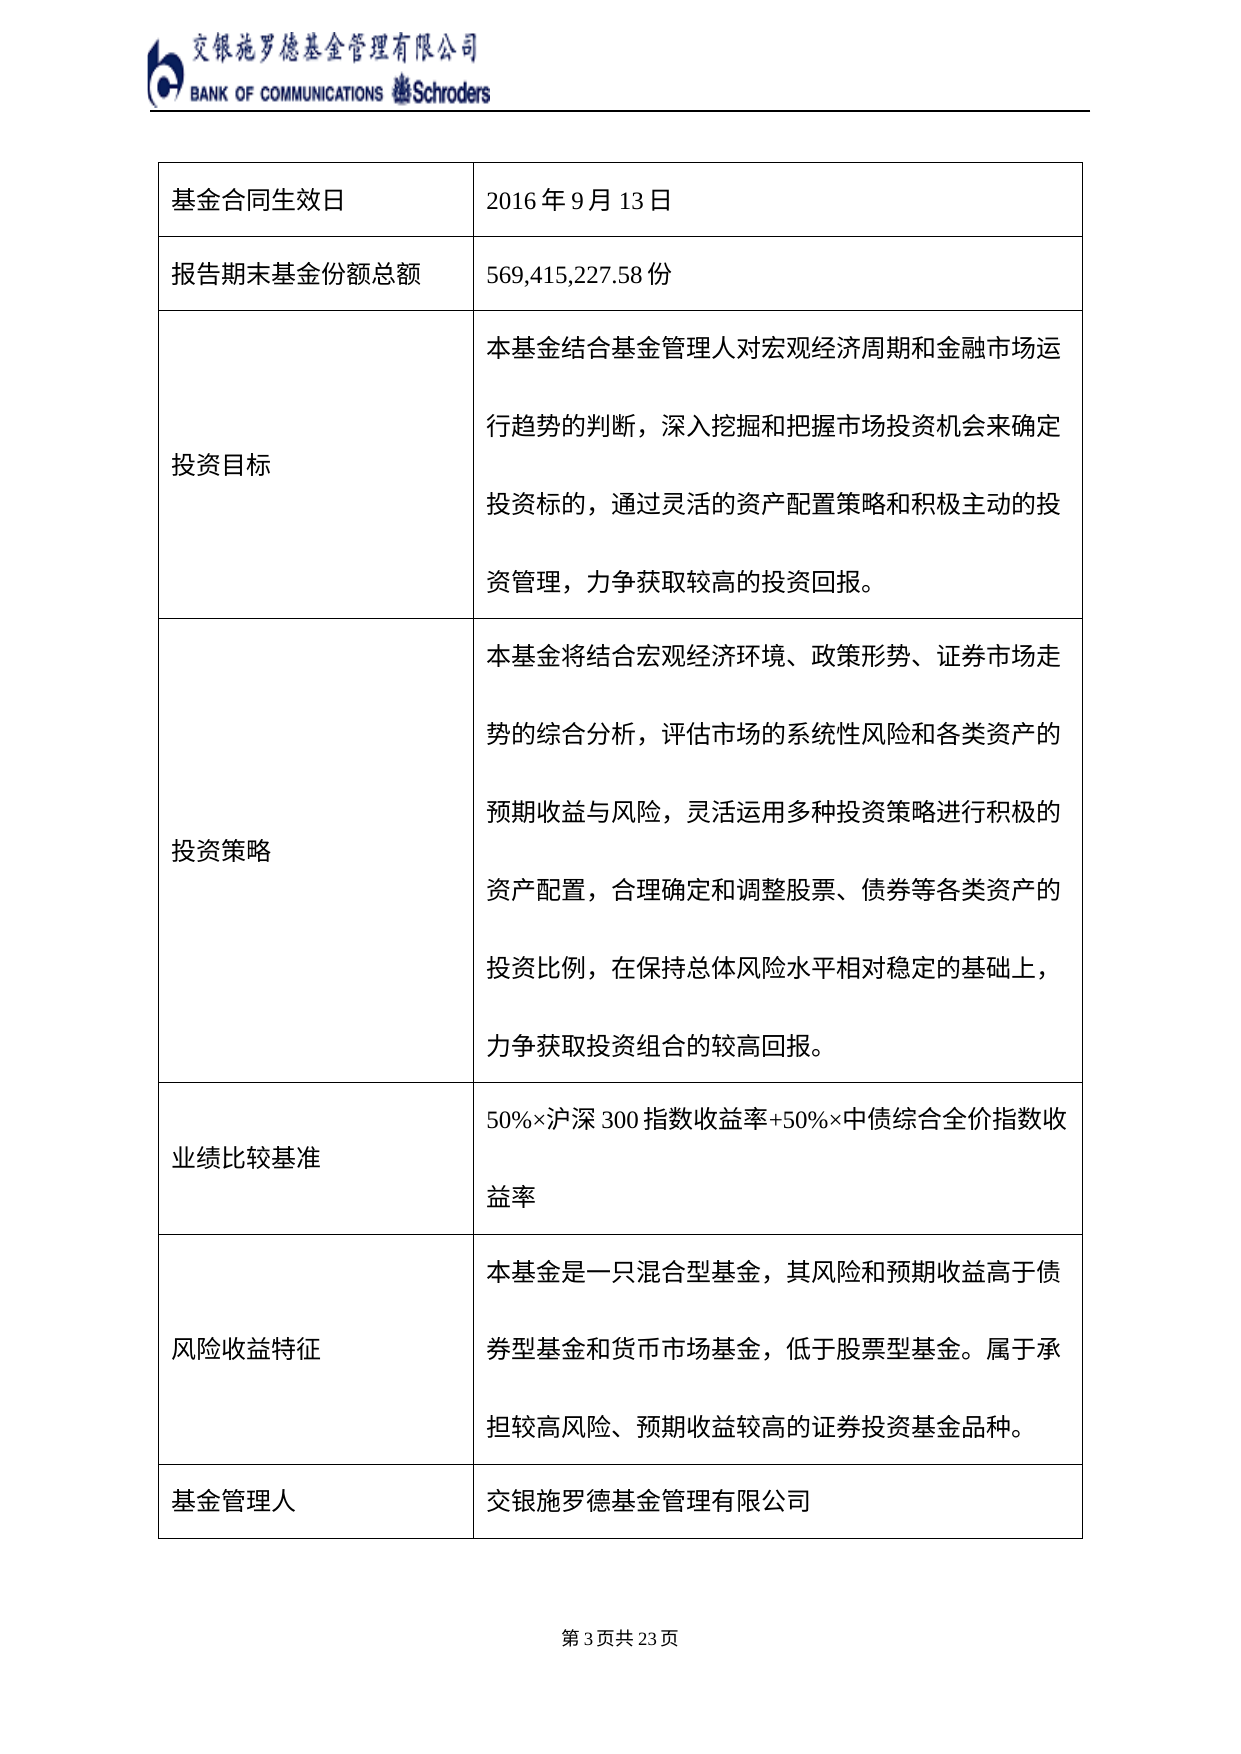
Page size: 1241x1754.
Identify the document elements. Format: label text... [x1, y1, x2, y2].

table_cell 基金合同生效日 [159, 163, 473, 236]
table_cell 基金管理人 [159, 1465, 473, 1537]
table_cell 投资目标 [159, 311, 473, 618]
table_cell 本基金结合基金管理人对宏观经济周期和金融市场运行趋势的判断，深入挖掘和把握市场投资机会来确定投资标的，通过灵活的资产配置策略和积极主动的投资管理，力争获取较高的投资回报。 [474, 311, 1082, 618]
table_cell 本基金是一只混合型基金，其风险和预期收益高于债券型基金和货币市场基金，低于股票型基金。属于承担较高风险、预期收益较高的证券投资基金品种。 [474, 1235, 1082, 1463]
table_cell 报告期末基金份额总额 [159, 237, 473, 310]
table_cell 业绩比较基准 [159, 1083, 473, 1233]
table_cell 2016年9月13日 [474, 163, 1082, 236]
table_cell 投资策略 [159, 619, 473, 1082]
table_cell 风险收益特征 [159, 1235, 473, 1463]
picture [147, 32, 490, 108]
table_cell 交银施罗德基金管理有限公司 [474, 1465, 1082, 1537]
table_cell 50%×沪深300指数收益率+50%×中债综合全价指数收益率 [474, 1083, 1082, 1233]
table_cell 本基金将结合宏观经济环境、政策形势、证券市场走势的综合分析，评估市场的系统性风险和各类资产的预期收益与风险，灵活运用多种投资策略进行积极的资产配置，合理确定和调整股票、债券等各类资产的投资比例，在保持总体风险水平相对稳定的基础上，力争获取投资组合的较高回报。 [474, 619, 1082, 1082]
table_cell 569,415,227.58份 [474, 237, 1082, 310]
